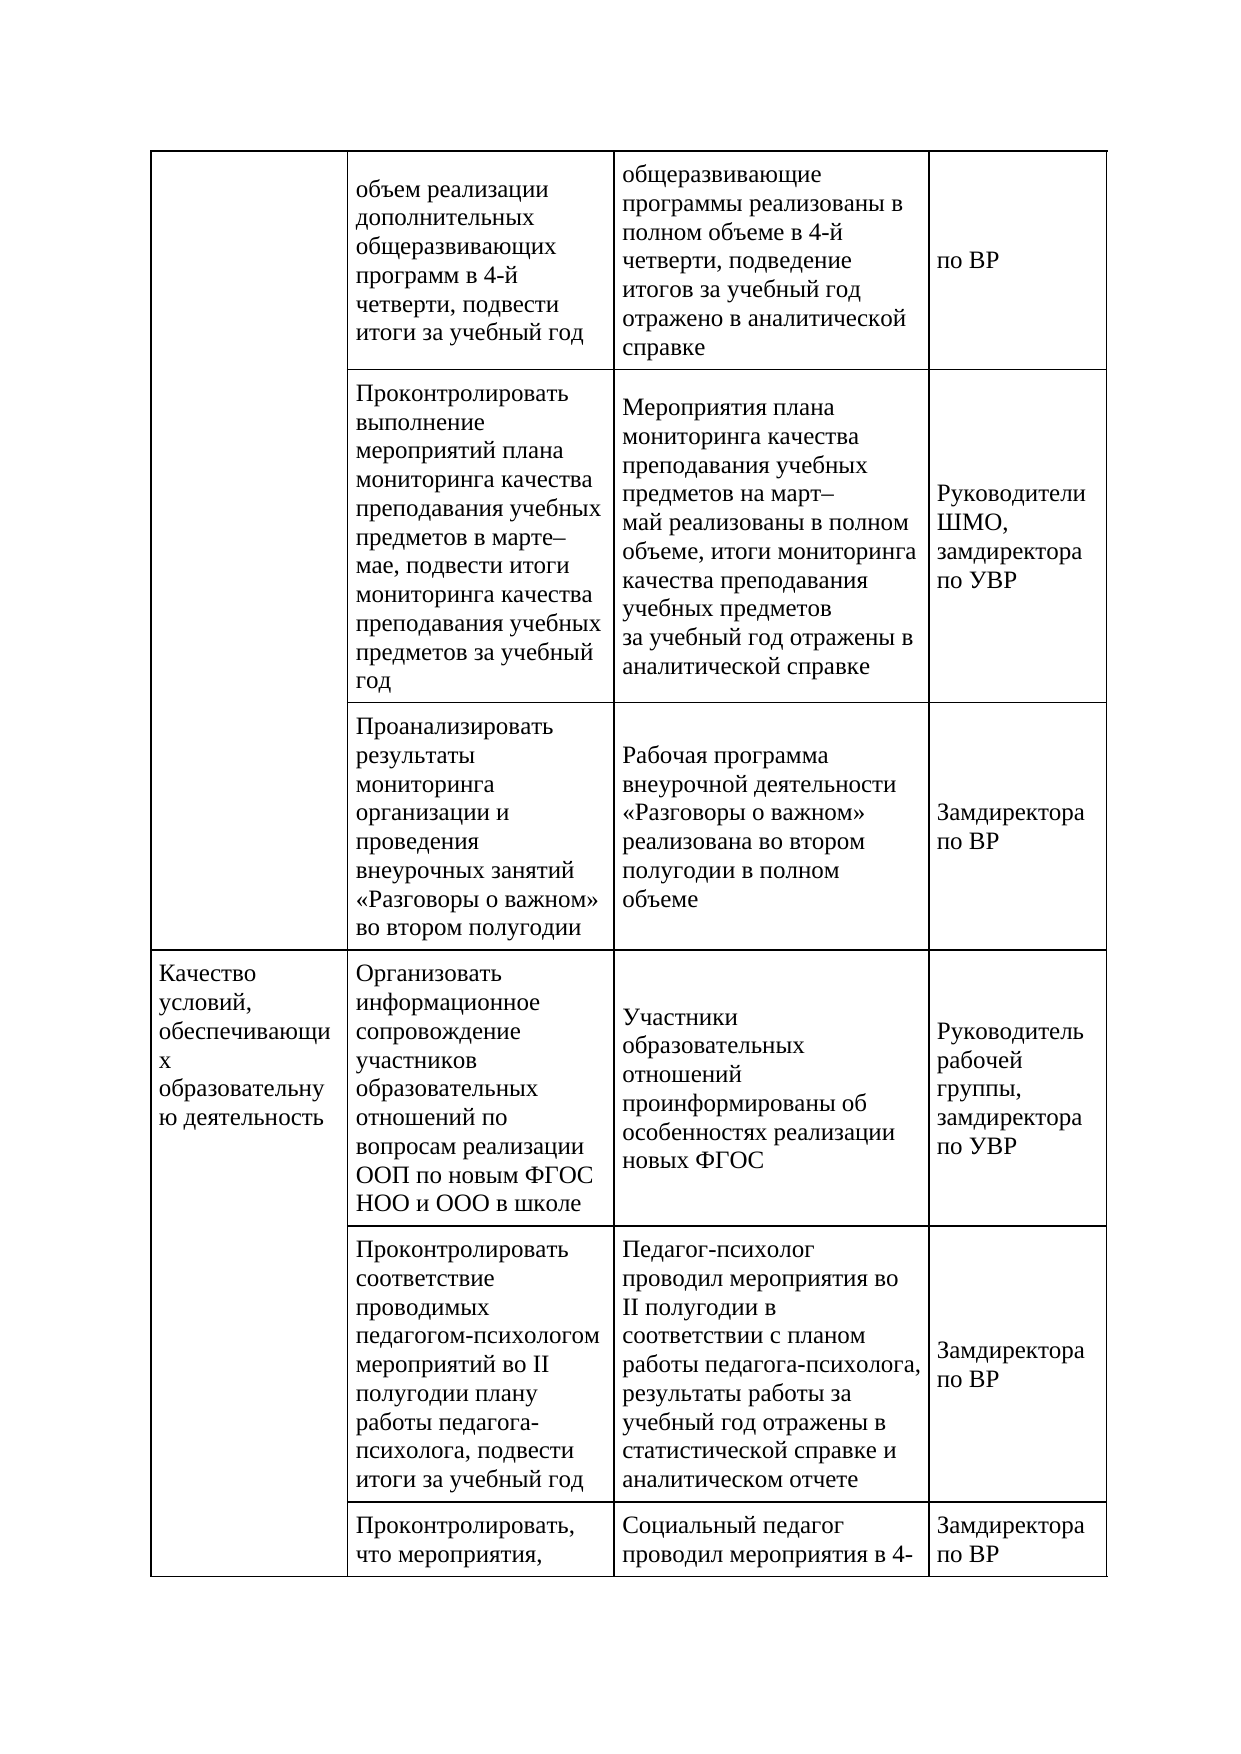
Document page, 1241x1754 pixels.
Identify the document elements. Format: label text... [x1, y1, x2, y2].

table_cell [615, 1503, 928, 1576]
table_cell Участники образовательных отношений проинформированы об особенностях реализации новых ФГОС [615, 951, 928, 1225]
table_cell Организовать информационное сопровождение участников образовательных отношений по вопросам реализации ООП по новым ФГОС НОО и ООО в школе [348, 951, 613, 1225]
table_cell Педагог-психолог проводил мероприятия во II полугодии в соответствии с планом работы педагога-психолога, результаты работы за учебный год отражены в статистической справке и аналитическом отчете [615, 1227, 928, 1501]
table_cell Замдиректора по ВР [930, 703, 1106, 949]
table_cell Проконтролировать выполнение мероприятий плана мониторинга качества преподавания учебных предметов в марте–мае, подвести итоги мониторинга качества преподавания учебных предметов за учебный год [348, 370, 613, 702]
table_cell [348, 1503, 613, 1576]
table_cell Рабочая программа внеурочной деятельности «Разговоры о важном» реализована во втором полугодии в полном объеме [615, 703, 928, 949]
table_cell Замдиректора по ВР [930, 152, 1106, 368]
table_cell Качество условий, обеспечивающих образовательную деятельность [152, 951, 347, 1576]
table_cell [615, 152, 928, 368]
table_cell Мероприятия плана мониторинга качества преподавания учебных предметов на март–май реализованы в полном объеме, итоги мониторинга качества преподавания учебных предметов за учебный год отражены в аналитической справке [615, 370, 928, 702]
table_cell Замдиректора по ВР [930, 1227, 1106, 1501]
table_cell Руководители ШМО, замдиректора по УВР [930, 370, 1106, 702]
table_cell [348, 152, 613, 368]
table_cell Руководитель рабочей группы, замдиректора по УВР [930, 951, 1106, 1225]
table_cell Проконтролировать соответствие проводимых педагогом-психологом мероприятий во II полугодии плану работы педагога-психолога, подвести итоги за учебный год [348, 1227, 613, 1501]
table_cell Замдиректора по ВР [930, 1503, 1106, 1576]
table_cell Проанализировать результаты мониторинга организации и проведения внеурочных занятий «Разговоры о важном» во втором полугодии [348, 703, 613, 949]
